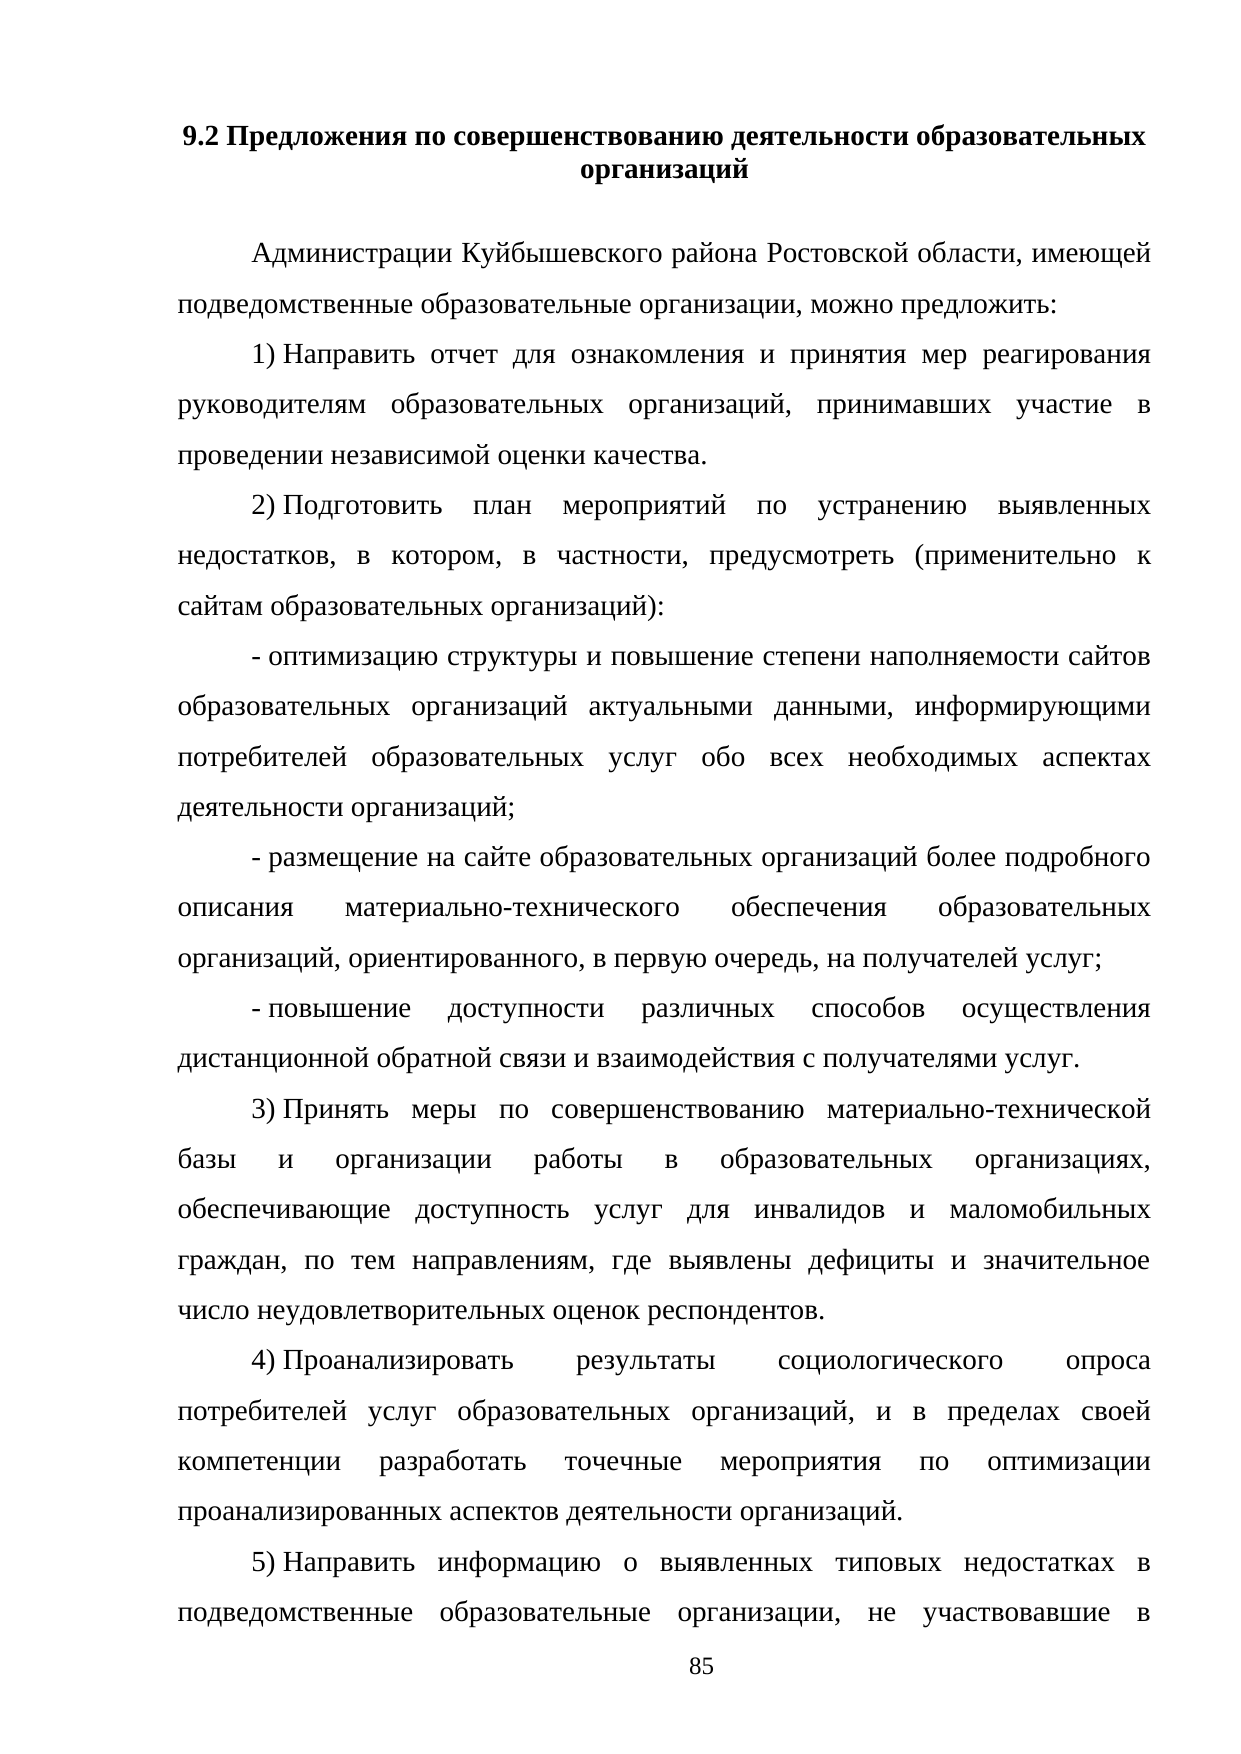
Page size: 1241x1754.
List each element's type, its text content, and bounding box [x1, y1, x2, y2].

text - размещение на сайте образовательных организаций более подробного описания материально-технического обеспечения образовательных организаций, ориентированного, в первую очередь, на получателей услуг; [177, 839, 1152, 973]
subtitle 9.2 Предложения по совершенствованию деятельности образовательных организаций [177, 118, 1152, 185]
text 2) Подготовить план мероприятий по устранению выявленных недостатков, в котором, в частности, предусмотреть (применительно к сайтам образовательных организаций): [177, 487, 1152, 621]
text 1) Направить отчет для ознакомления и принятия мер реагирования руководителям образовательных организаций, принимавших участие в проведении независимой оценки качества. [177, 336, 1152, 470]
text - повышение доступности различных способов осуществления дистанционной обратной связи и взаимодействия с получателями услуг. [177, 990, 1152, 1074]
text - оптимизацию структуры и повышение степени наполняемости сайтов образовательных организаций актуальными данными, информирующими потребителей образовательных услуг обо всех необходимых аспектах деятельности организаций; [177, 638, 1152, 822]
text Администрации Куйбышевского района Ростовской области, имеющей подведомственные образовательные организации, можно предложить: [177, 236, 1152, 319]
text 3) Принять меры по совершенствованию материально-технической базы и организации работы в образовательных организациях, обеспечивающие доступность услуг для инвалидов и маломобильных граждан, по тем направлениям, где выявлены дефициты и значительное число неудовлетворительных оценок респондентов. [177, 1091, 1152, 1326]
text 4) Проанализировать результаты социологического опроса потребителей услуг образовательных организаций, и в пределах своей компетенции разработать точечные мероприятия по оптимизации проанализированных аспектов деятельности организаций. [177, 1342, 1152, 1527]
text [177, 1544, 1152, 1627]
